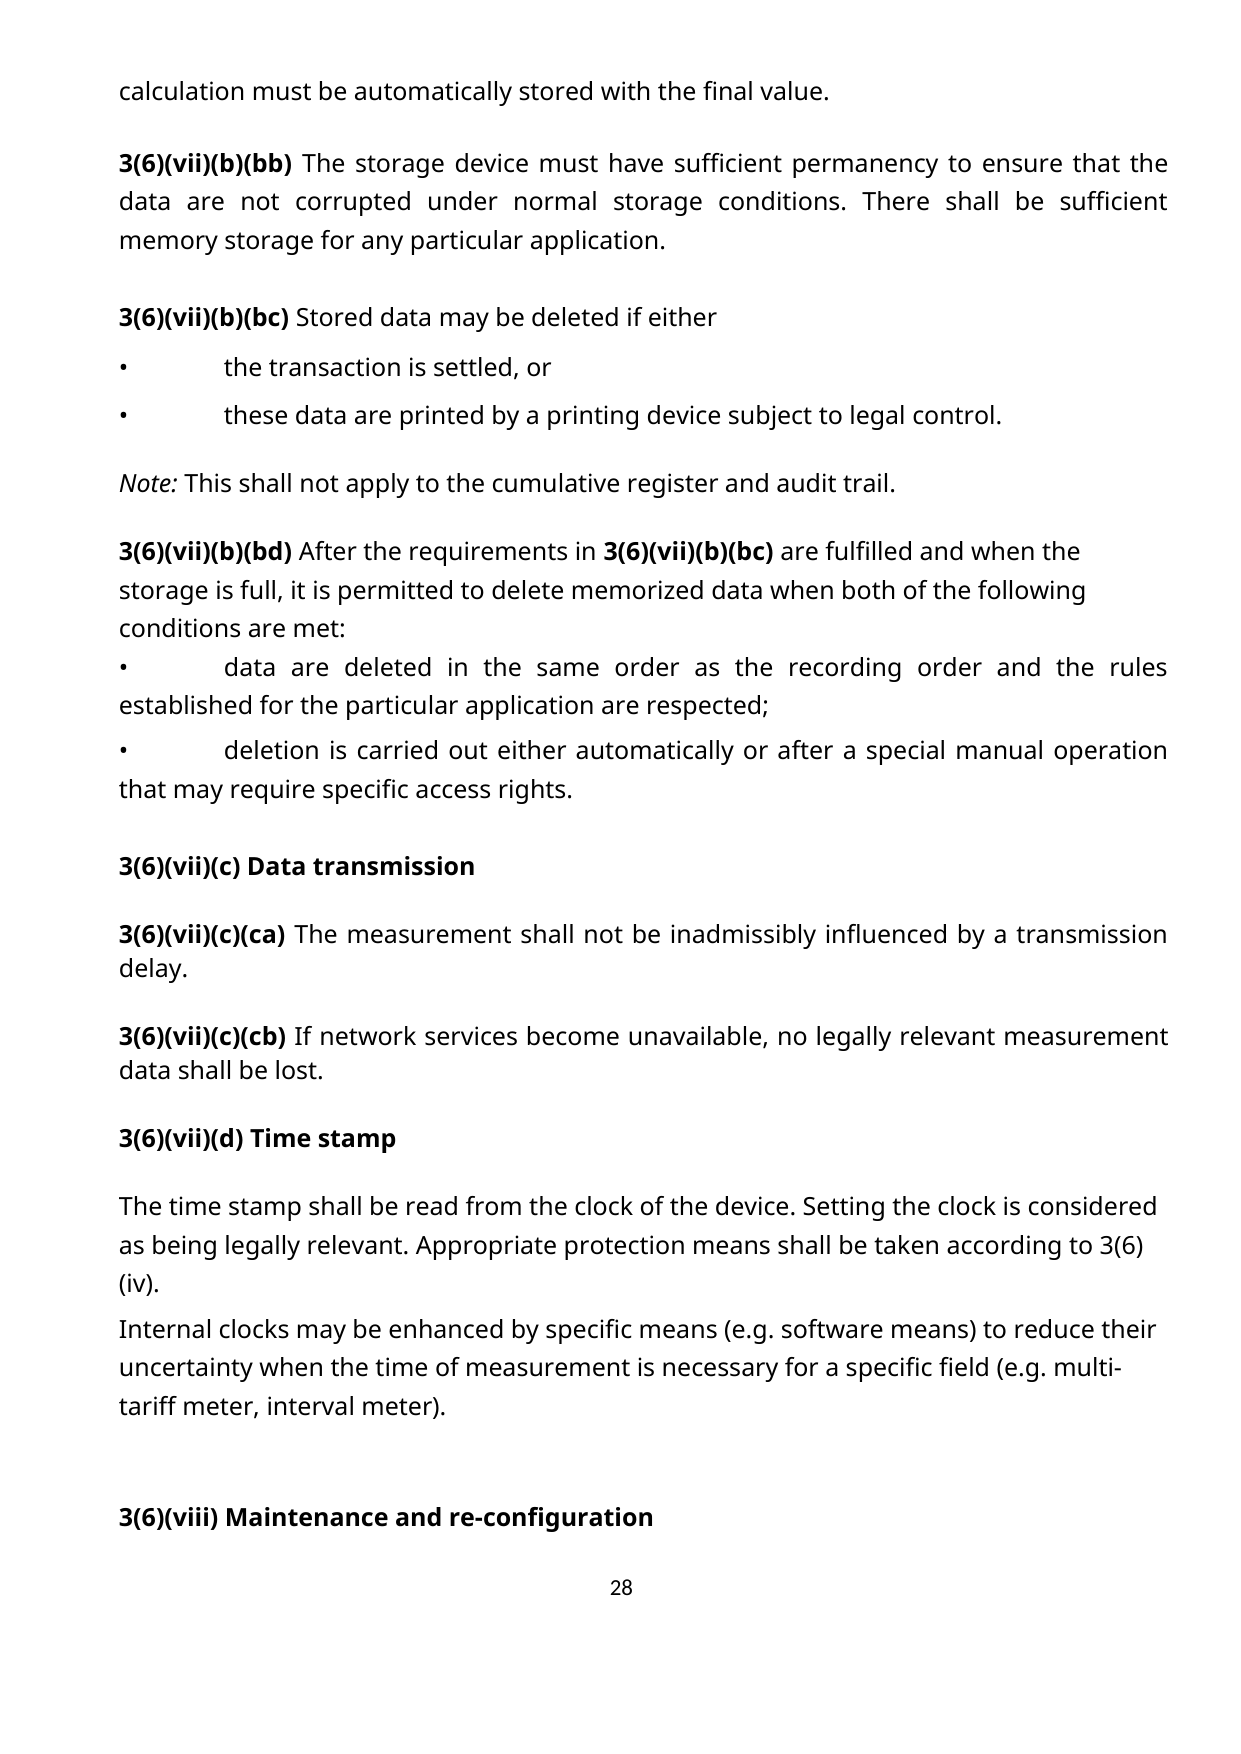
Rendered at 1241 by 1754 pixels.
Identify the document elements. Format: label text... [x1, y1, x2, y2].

text 3(6)(vii)(c)(ca) The measurement shall not be inadmissibly influenced by a transmission delay. [119, 916, 1169, 984]
text 3(6)(vii)(d) Time stamp [119, 1121, 1169, 1155]
text 3(6)(vii)(b)(bd) After the requirements in 3(6)(vii)(b)(bc) are fulfilled and when the storage is full, it is permitted to delete memorized data when both of the following conditions are met: [119, 534, 1169, 645]
list data are deleted in the same order as the recording order and the rules established for the particular application are respected; [119, 649, 1169, 722]
text Internal clocks may be enhanced by specific means (e.g. software means) to reduce their uncertainty when the time of measurement is necessary for a specific field (e.g. multi-tariff meter, interval meter). [119, 1312, 1169, 1423]
text 3(6)(vii)(c) Data transmission [119, 848, 1169, 882]
text Note: This shall not apply to the cumulative register and audit trail. [119, 466, 1169, 500]
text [119, 73, 1169, 108]
list deletion is carried out either automatically or after a special manual operation that may require specific access rights. [119, 733, 1169, 805]
text 3(6)(vii)(b)(bc) Stored data may be deleted if either [119, 299, 1169, 333]
text 3(6)(viii) Maintenance and re-configuration [119, 1499, 1169, 1533]
list the transaction is settled, or [119, 349, 1169, 384]
text 3(6)(vii)(b)(bb) The storage device must have sufficient permanency to ensure that the data are not corrupted under normal storage conditions. There shall be sufficient memory storage for any particular application. [119, 146, 1169, 257]
text The time stamp shall be read from the clock of the device. Setting the clock is considered as being legally relevant. Appropriate protection means shall be taken according to 3(6)(iv). [119, 1189, 1169, 1300]
text 3(6)(vii)(c)(cb) If network services become unavailable, no legally relevant measurement data shall be lost. [119, 1018, 1169, 1087]
list these data are printed by a printing device subject to legal control. [119, 398, 1169, 432]
